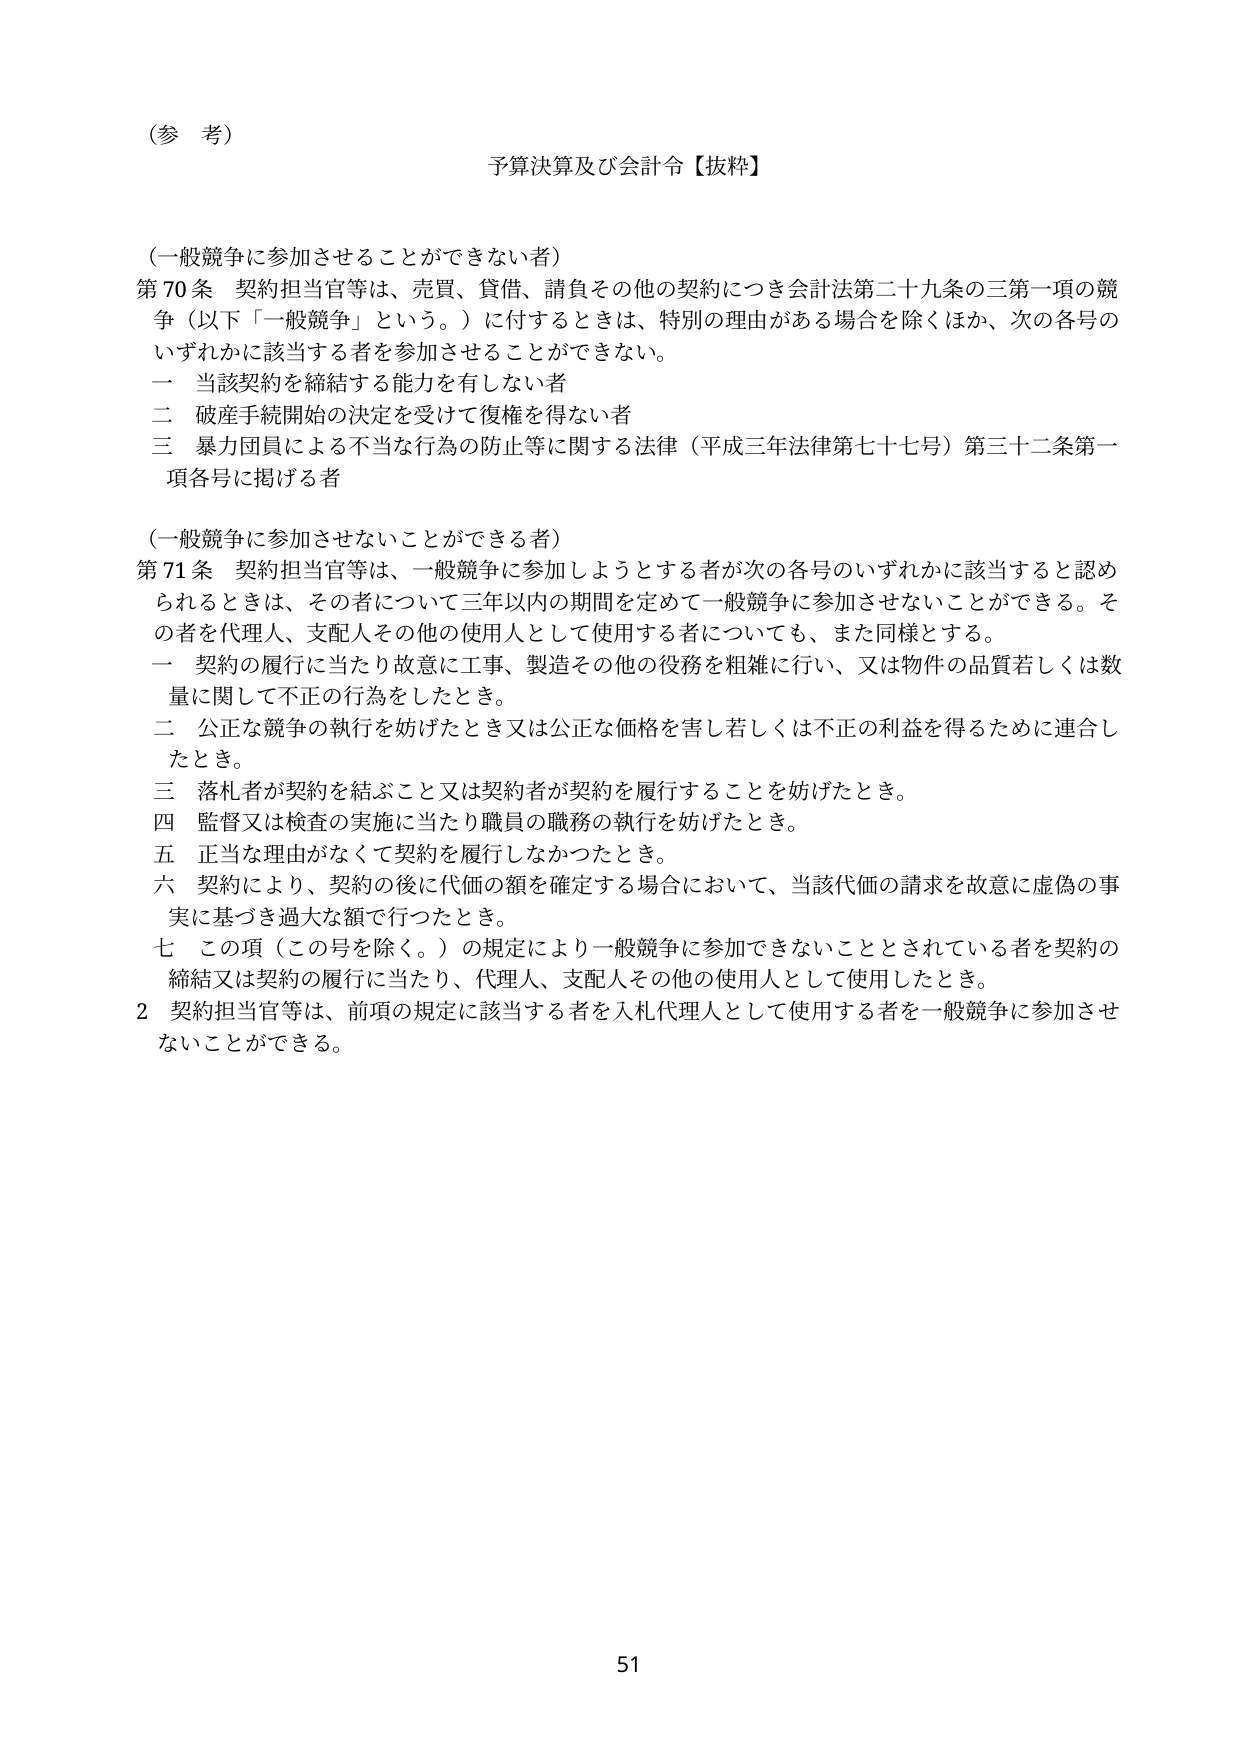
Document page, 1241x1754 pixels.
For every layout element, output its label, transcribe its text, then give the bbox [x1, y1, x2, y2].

text （一般競争に参加させないことができる者） [136, 522, 1122, 554]
text 七 この項（この号を除く。）の規定により一般競争に参加できないこととされている者を契約の締結又は契約の履行に当たり、代理人、支配人その他の使用人として使用したとき。 [153, 931, 1122, 994]
text 第70条 契約担当官等は、売買、貸借、請負その他の契約につき会計法第二十九条の三第一項の競争（以下「一般競争」という。）に付するときは、特別の理由がある場合を除くほか、次の各号のいずれかに該当する者を参加させることができない。 [136, 272, 1122, 367]
text 2 契約担当官等は、前項の規定に該当する者を入札代理人として使用する者を一般競争に参加させないことができる。 [136, 994, 1122, 1057]
text 二 破産手続開始の決定を受けて復権を得ない者 [136, 398, 1122, 429]
text 一 契約の履行に当たり故意に工事、製造その他の役務を粗雑に行い、又は物件の品質若しくは数量に関して不正の行為をしたとき。 [151, 648, 1122, 711]
text 予算決算及び会計令【抜粋】 [136, 149, 1122, 181]
text 一 当該契約を締結する能力を有しない者 [136, 367, 1122, 398]
text （参 考） [136, 118, 1122, 149]
text 第71条 契約担当官等は、一般競争に参加しようとする者が次の各号のいずれかに該当すると認められるときは、その者について三年以内の期間を定めて一般競争に参加させないことができる。その者を代理人、支配人その他の使用人として使用する者についても、また同様とする。 [136, 554, 1122, 648]
text 五 正当な理由がなくて契約を履行しなかつたとき。 [136, 837, 1122, 868]
text 三 落札者が契約を結ぶこと又は契約者が契約を履行することを妨げたとき。 [136, 774, 1122, 805]
text 六 契約により、契約の後に代価の額を確定する場合において、当該代価の請求を故意に虚偽の事実に基づき過大な額で行つたとき。 [153, 868, 1122, 931]
text 四 監督又は検査の実施に当たり職員の職務の執行を妨げたとき。 [136, 805, 1122, 837]
text 二 公正な競争の執行を妨げたとき又は公正な価格を害し若しくは不正の利益を得るために連合したとき。 [153, 711, 1122, 774]
text （一般競争に参加させることができない者） [136, 241, 1122, 272]
text 三 暴力団員による不当な行為の防止等に関する法律（平成三年法律第七十七号）第三十二条第一項各号に掲げる者 [151, 429, 1122, 492]
